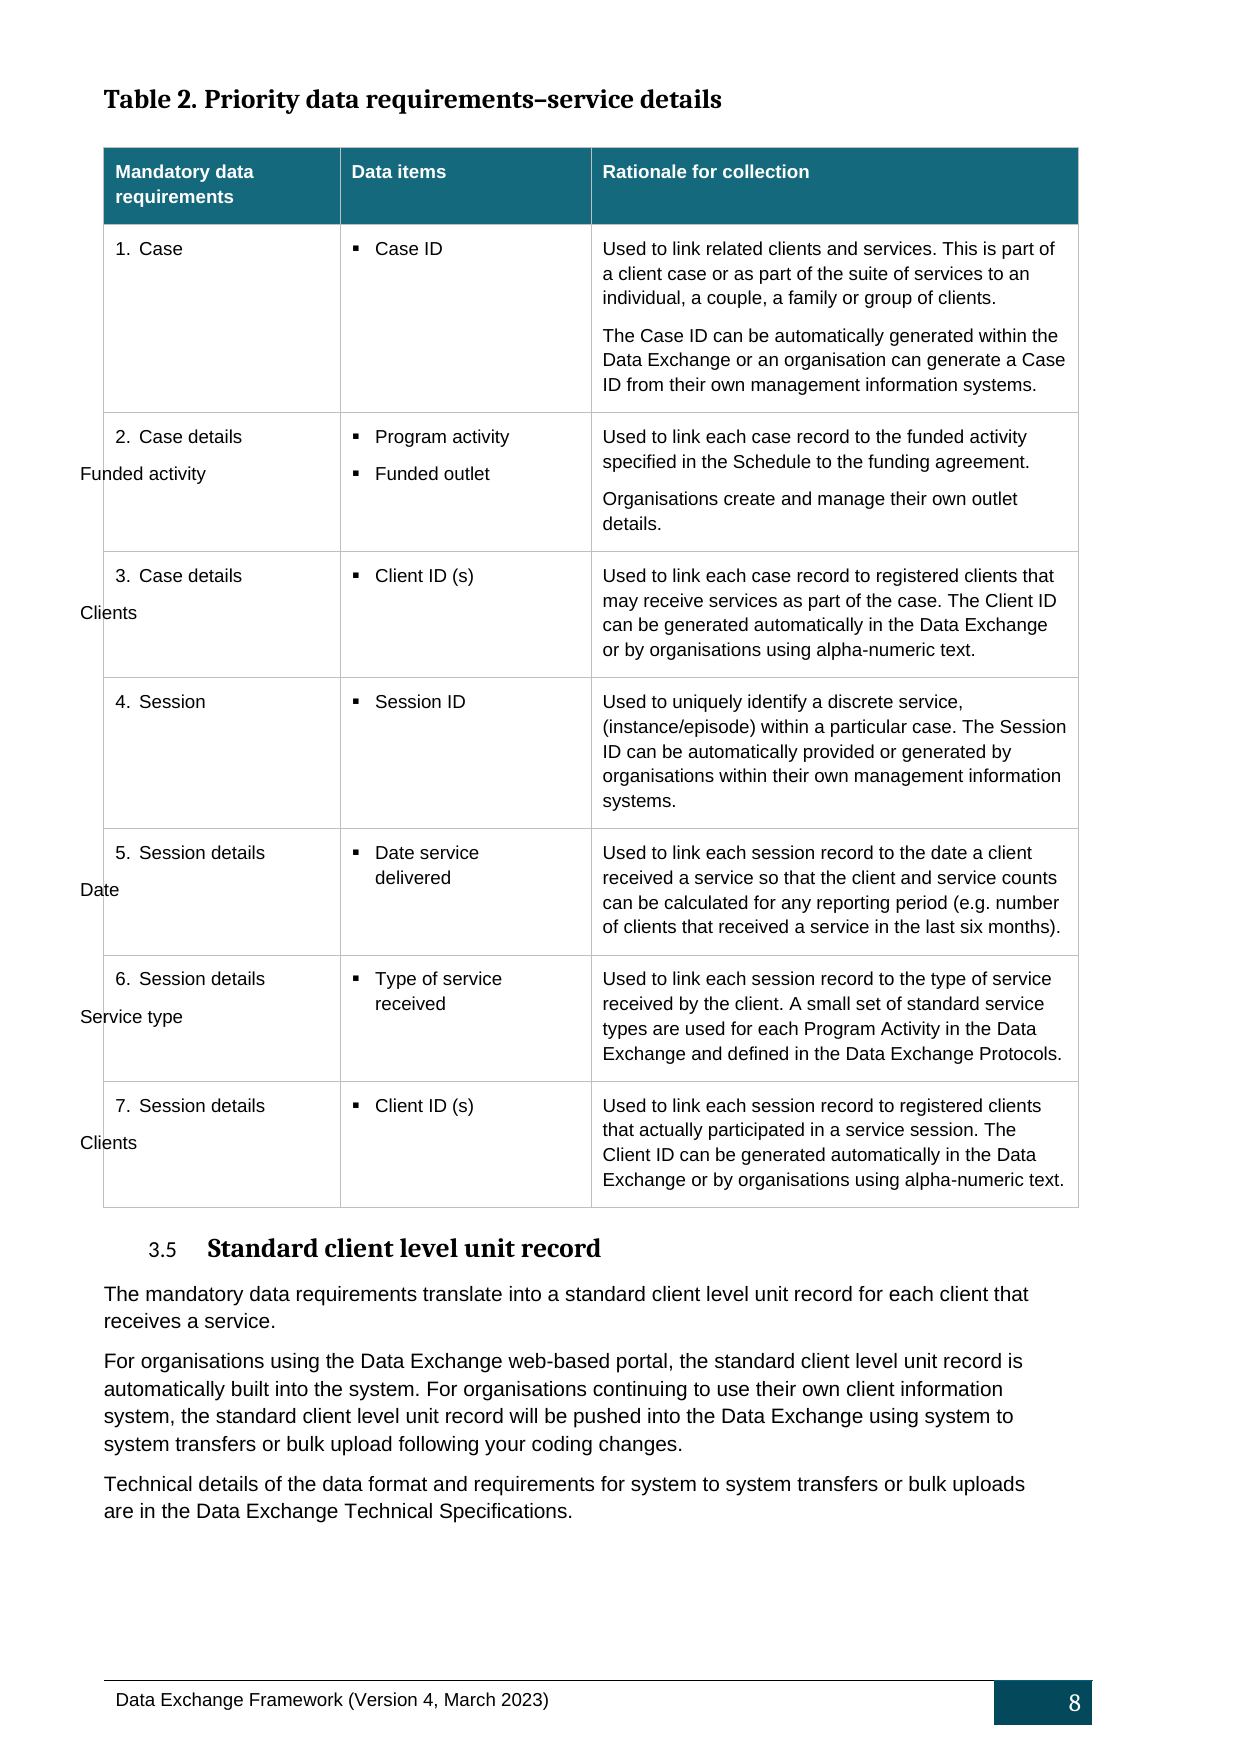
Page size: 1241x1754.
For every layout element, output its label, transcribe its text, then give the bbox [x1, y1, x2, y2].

table_cell Client ID (s) [341, 1082, 591, 1207]
list The mandatory data requirements translate into a standard client level unit record for each client that receives a service. [103, 1281, 1033, 1333]
table_cell Session details Service type [104, 956, 340, 1081]
table_cell Client ID (s) [341, 552, 591, 677]
table_header Rationale for collection [592, 148, 1078, 224]
table_cell Program activity Funded outlet [341, 413, 591, 551]
table_cell Used to link each session record to the type of service received by the client. A small set of standard service types are used for each Program Activity in the Data Exchange and defined in the Data Exchange Protocols. [592, 956, 1078, 1081]
table_cell Case [104, 225, 340, 412]
table_cell Used to link each case record to registered clients that may receive services as part of the case. The Client ID can be generated automatically in the Data Exchange or by organisations using alpha-numeric text. [592, 552, 1078, 677]
table_cell Used to link related clients and services. This is part of a client case or as part of the suite of services to an individual, a couple, a family or group of clients. The Case ID can be automatically generated within the Data Exchange or an organisation can generate a Case ID from their own management information systems. [592, 225, 1078, 412]
table_cell Used to link each case record to the funded activity specified in the Schedule to the funding agreement. Organisations create and manage their own outlet details. [592, 413, 1078, 551]
list Technical details of the data format and requirements for system to system transfers or bulk uploads are in the Data Exchange Technical Specifications. [103, 1471, 1033, 1523]
table_cell Session ID [341, 678, 591, 828]
table_cell Session details Clients [104, 1082, 340, 1207]
table_cell Session [104, 678, 340, 828]
table_cell Used to link each session record to registered clients that actually participated in a service session. The Client ID can be generated automatically in the Data Exchange or by organisations using alpha-numeric text. [592, 1082, 1078, 1207]
table_cell Type of service received [341, 956, 591, 1081]
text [103, 84, 1092, 115]
table_header Mandatory data requirements [104, 148, 340, 224]
table_cell Case details Funded activity [104, 413, 340, 551]
table_cell Case ID [341, 225, 591, 412]
table_cell Used to link each session record to the date a client received a service so that the client and service counts can be calculated for any reporting period (e.g. number of clients that received a service in the last six months). [592, 829, 1078, 954]
table_header Data items [341, 148, 591, 224]
table_cell Used to uniquely identify a discrete service, (instance/episode) within a particular case. The Session ID can be automatically provided or generated by organisations within their own management information systems. [592, 678, 1078, 828]
table_cell Date service delivered [341, 829, 591, 954]
table_cell Session details Date [104, 829, 340, 954]
list For organisations using the Data Exchange web-based portal, the standard client level unit record is automatically built into the system. For organisations continuing to use their own client information system, the standard client level unit record will be pushed into the Data Exchange using system to system transfers or bulk upload following your coding changes. [103, 1349, 1033, 1455]
subtitle Standard client level unit record [148, 1233, 1092, 1264]
table_cell Case details Clients [104, 552, 340, 677]
